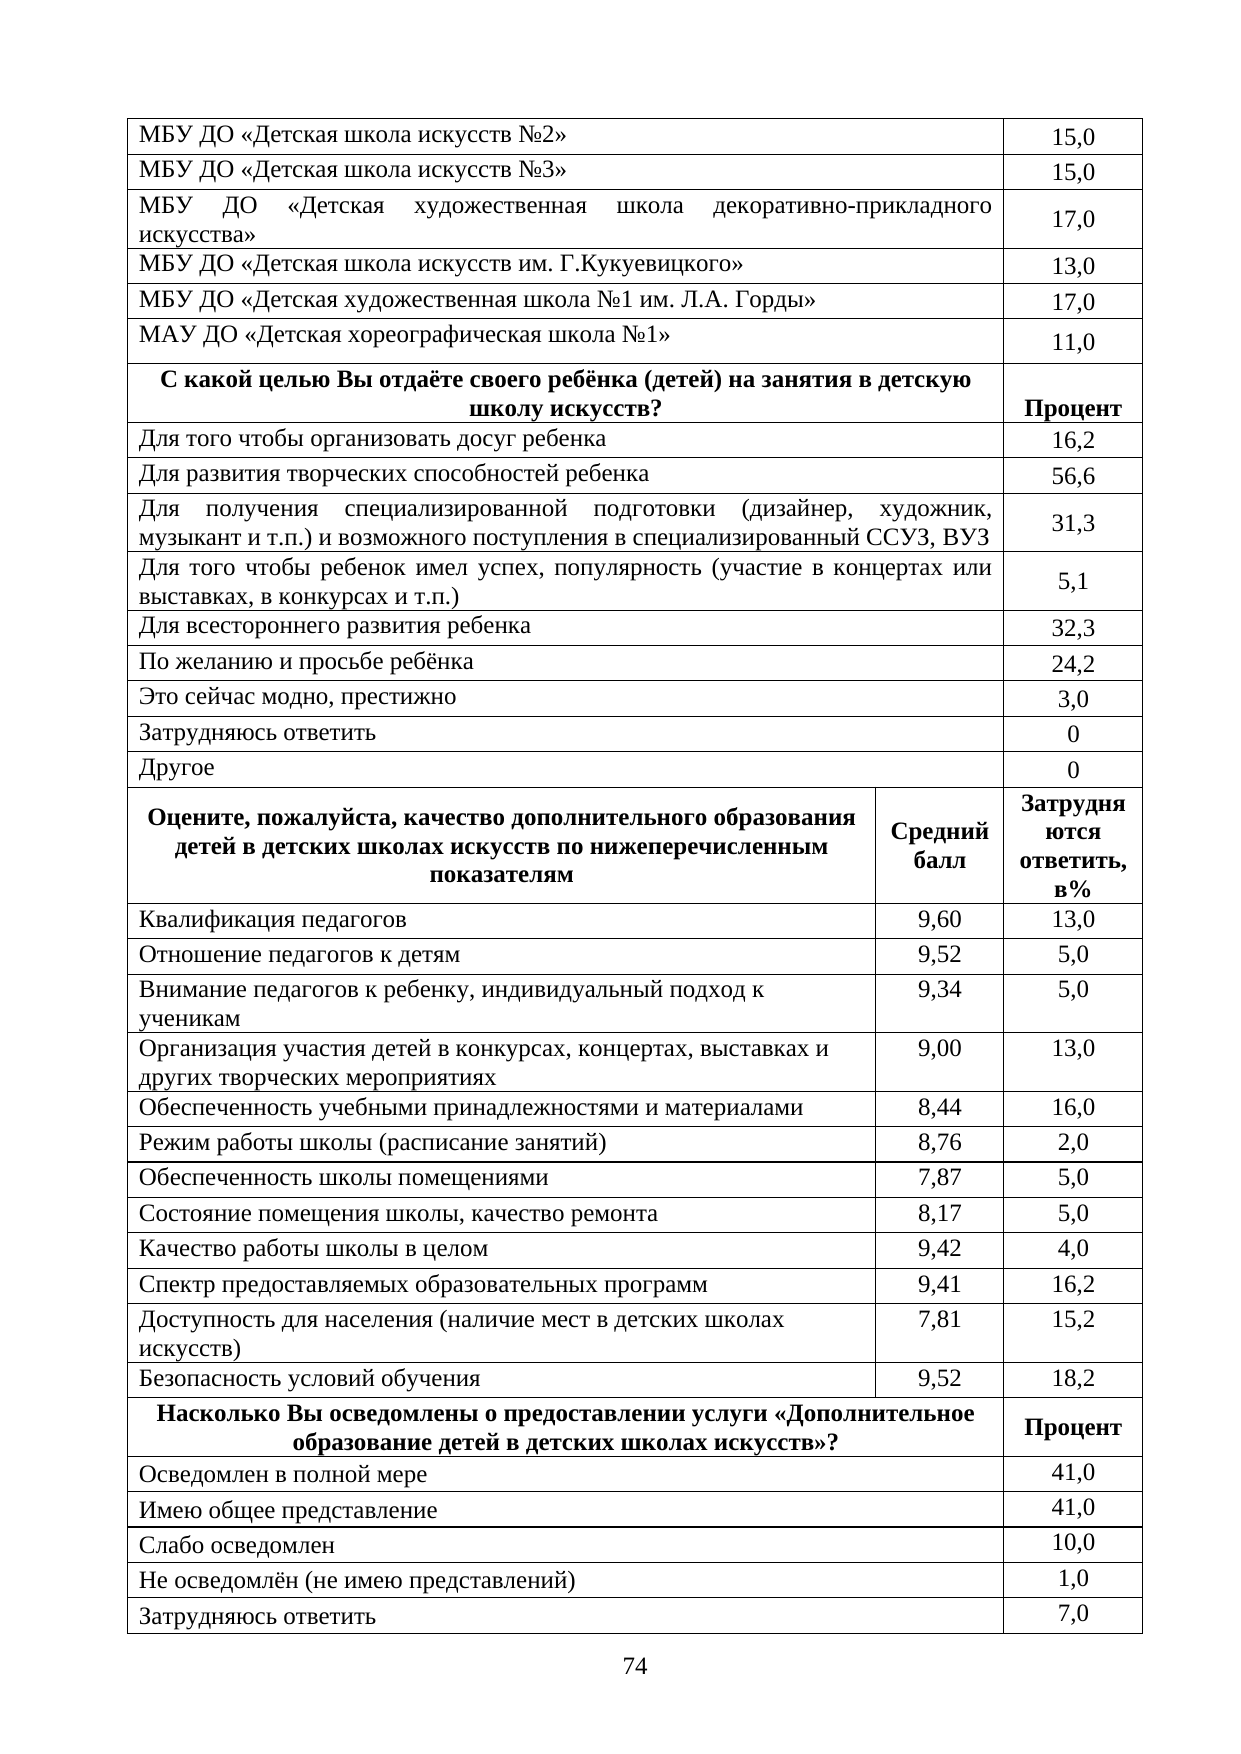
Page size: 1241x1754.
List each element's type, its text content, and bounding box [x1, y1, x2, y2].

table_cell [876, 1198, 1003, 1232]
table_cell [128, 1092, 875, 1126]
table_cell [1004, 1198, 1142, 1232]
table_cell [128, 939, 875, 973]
table_cell Для того чтобы ребенок имел успех, популярность (участие в концертах или выставках, в конкурсах и т.п.) [128, 552, 1003, 609]
table_cell 11,0 [1004, 319, 1142, 363]
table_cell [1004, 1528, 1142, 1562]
table_cell 13,0 [1004, 249, 1142, 283]
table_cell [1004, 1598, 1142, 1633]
table_cell Процент [1004, 364, 1142, 422]
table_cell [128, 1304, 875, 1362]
table_cell МБУ ДО «Детская школа искусств №2» [128, 119, 1003, 153]
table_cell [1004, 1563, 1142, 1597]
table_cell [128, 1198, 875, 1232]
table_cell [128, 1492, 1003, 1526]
table_cell С какой целью Вы отдаёте своего ребёнка (детей) на занятия в детскую школу искусств? [128, 364, 1003, 422]
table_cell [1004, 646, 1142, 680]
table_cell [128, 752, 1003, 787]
table_cell 17,0 [1004, 190, 1142, 247]
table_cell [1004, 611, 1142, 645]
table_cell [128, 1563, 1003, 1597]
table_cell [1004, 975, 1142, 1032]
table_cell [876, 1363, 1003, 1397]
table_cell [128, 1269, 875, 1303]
table_cell Для развития творческих способностей ребенка [128, 458, 1003, 492]
table_cell 15,0 [1004, 119, 1142, 153]
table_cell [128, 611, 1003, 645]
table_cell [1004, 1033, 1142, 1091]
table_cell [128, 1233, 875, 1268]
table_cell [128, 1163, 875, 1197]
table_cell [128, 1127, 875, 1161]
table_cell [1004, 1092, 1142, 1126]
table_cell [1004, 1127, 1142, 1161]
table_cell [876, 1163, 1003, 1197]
table_cell 56,6 [1004, 458, 1142, 492]
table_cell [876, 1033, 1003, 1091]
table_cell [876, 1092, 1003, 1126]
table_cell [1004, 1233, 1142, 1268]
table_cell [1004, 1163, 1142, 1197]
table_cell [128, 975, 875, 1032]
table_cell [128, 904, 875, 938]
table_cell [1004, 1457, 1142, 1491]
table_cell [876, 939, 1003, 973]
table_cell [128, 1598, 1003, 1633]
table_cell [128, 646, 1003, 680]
table_cell 17,0 [1004, 284, 1142, 318]
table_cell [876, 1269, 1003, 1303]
table_cell Для получения специализированной подготовки (дизайнер, художник, музыкант и т.п.) и возможного поступления в специализированный ССУЗ, ВУЗ [128, 494, 1003, 551]
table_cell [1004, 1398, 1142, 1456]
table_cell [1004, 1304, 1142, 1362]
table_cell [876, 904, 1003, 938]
table_cell 15,0 [1004, 155, 1142, 189]
table_cell МБУ ДО «Детская художественная школа декоративно-прикладного искусства» [128, 190, 1003, 247]
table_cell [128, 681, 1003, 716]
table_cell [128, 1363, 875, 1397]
table_cell МАУ ДО «Детская хореографическая школа №1» [128, 319, 1003, 363]
table_cell 16,2 [1004, 423, 1142, 457]
table_cell 31,3 [1004, 494, 1142, 551]
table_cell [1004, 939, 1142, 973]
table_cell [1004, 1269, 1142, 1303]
table_cell Для того чтобы организовать досуг ребенка [128, 423, 1003, 457]
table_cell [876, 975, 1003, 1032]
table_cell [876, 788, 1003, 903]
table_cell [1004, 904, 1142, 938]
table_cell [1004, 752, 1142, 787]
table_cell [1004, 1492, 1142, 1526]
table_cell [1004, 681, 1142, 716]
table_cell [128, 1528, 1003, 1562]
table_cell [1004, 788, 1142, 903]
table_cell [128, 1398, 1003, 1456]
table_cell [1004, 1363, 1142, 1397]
table_cell 5,1 [1004, 552, 1142, 609]
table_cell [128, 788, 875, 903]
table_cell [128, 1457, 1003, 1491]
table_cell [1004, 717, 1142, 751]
table_cell МБУ ДО «Детская школа искусств им. Г.Кукуевицкого» [128, 249, 1003, 283]
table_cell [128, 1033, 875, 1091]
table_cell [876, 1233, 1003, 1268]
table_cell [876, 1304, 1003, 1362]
table_cell МБУ ДО «Детская художественная школа №1 им. Л.А. Горды» [128, 284, 1003, 318]
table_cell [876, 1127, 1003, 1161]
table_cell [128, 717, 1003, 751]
table_cell МБУ ДО «Детская школа искусств №3» [128, 155, 1003, 189]
